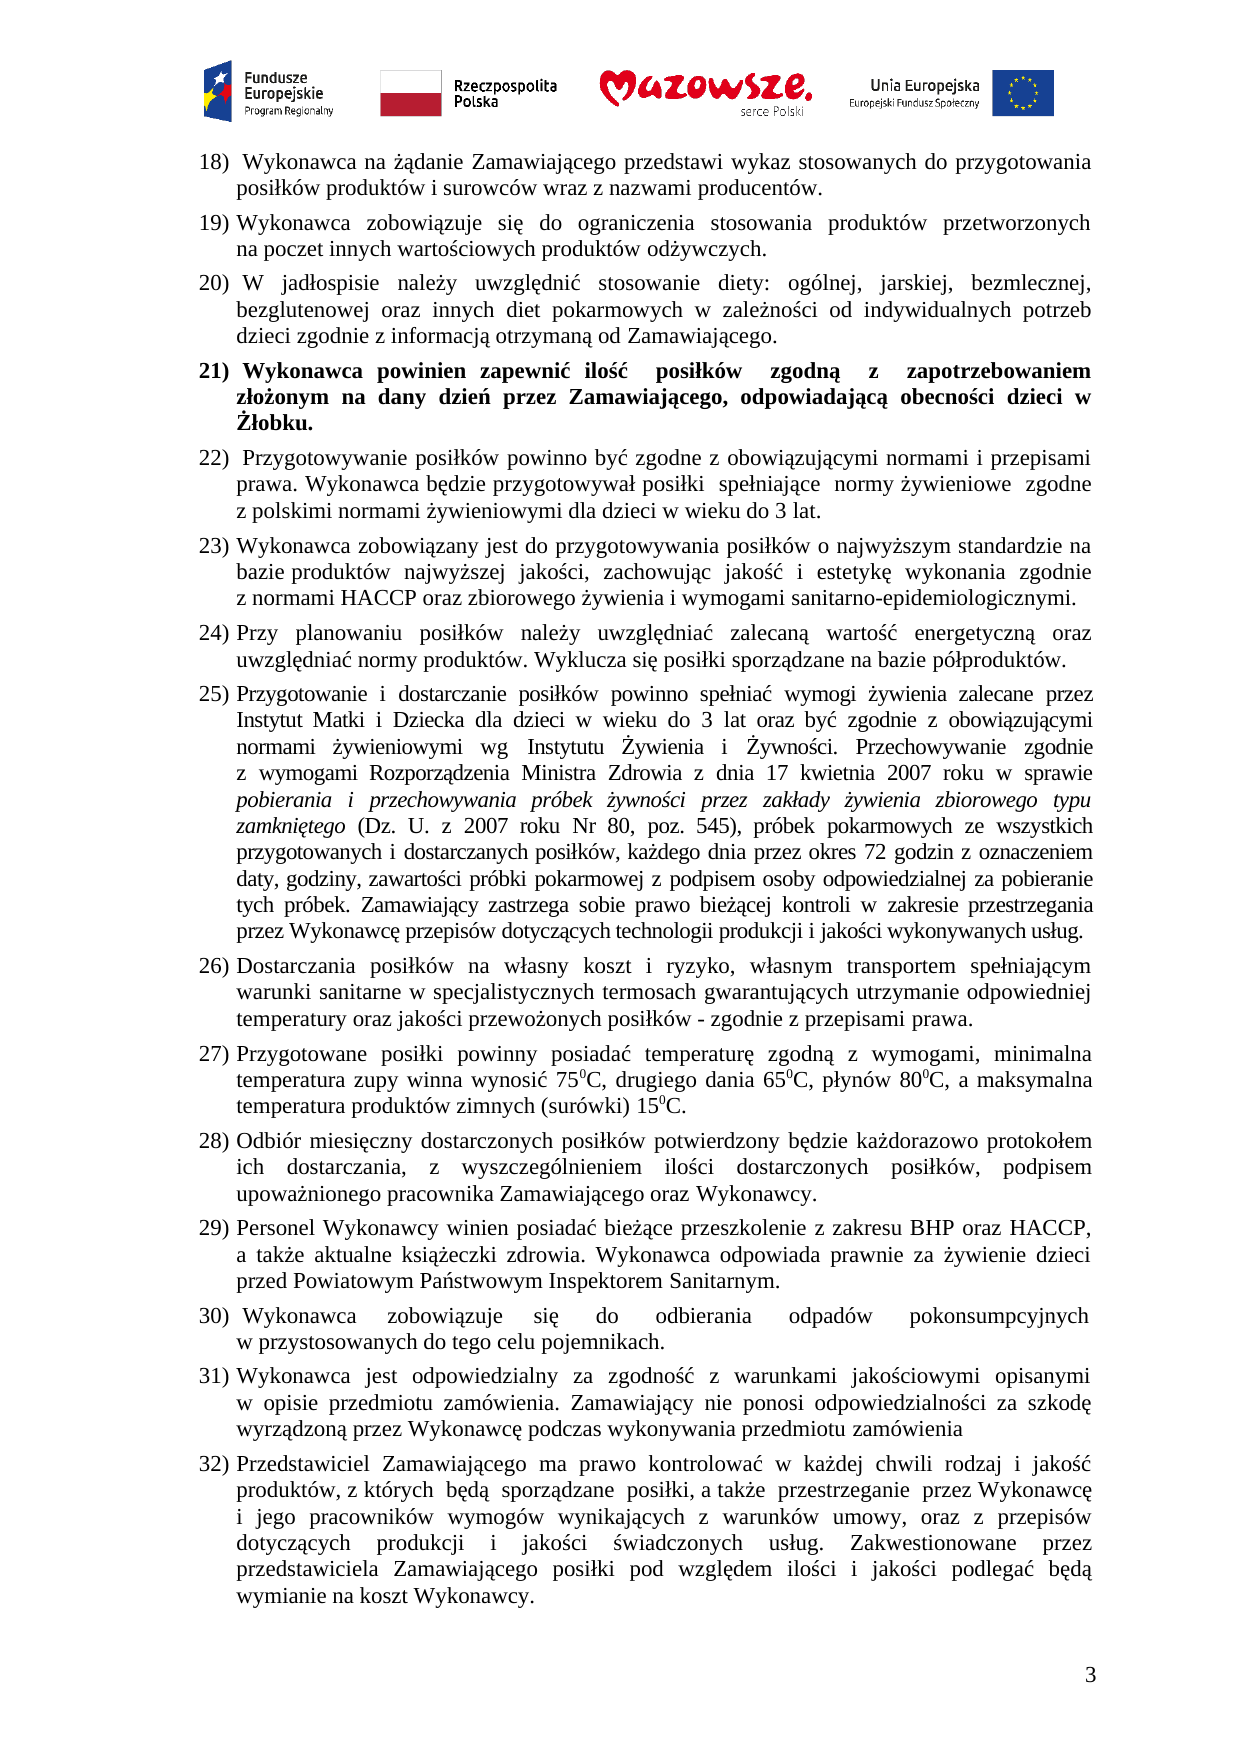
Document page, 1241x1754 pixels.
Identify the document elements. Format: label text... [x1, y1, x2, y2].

list Wykonawca zobowiązuje się do odbierania odpadów pokonsumpcyjnych w przystosowanych do tego celu pojemnikach. [199, 1302, 1093, 1354]
list Wykonawca jest odpowiedzialny za zgodność z warunkami jakościowymi opisanymi w opisie przedmiotu zamówienia. Zamawiający nie ponosi odpowiedzialności za szkodę wyrządzoną przez Wykonawcę podczas wykonywania przedmiotu zamówienia [199, 1363, 1092, 1442]
list Wykonawca na żądanie Zamawiającego przedstawi wykaz stosowanych do przygotowania posiłków produktów i surowców wraz z nazwami producentów. [199, 148, 1093, 200]
list Wykonawca zobowiązuje się do ograniczenia stosowania produktów przetworzonych na poczet innych wartościowych produktów odżywczych. [199, 209, 1093, 261]
picture [154, 29, 1100, 153]
list W jadłospisie należy uwzględnić stosowanie diety: ogólnej, jarskiej, bezmlecznej, bezglutenowej oraz innych diet pokarmowych w zależności od indywidualnych potrzeb dzieci zgodnie z informacją otrzymaną od Zamawiającego. [199, 269, 1093, 348]
list Przedstawiciel Zamawiającego ma prawo kontrolować w każdej chwili rodzaj i jakość produktów, z których będą sporządzane posiłki, a także przestrzeganie przez Wykonawcę i jego pracowników wymogów wynikających z warunków umowy, oraz z przepisów dotyczących produkcji i jakości świadczonych usług. Zakwestionowane przez przedstawiciela Zamawiającego posiłki pod względem ilości i jakości podlegać będą wymianie na koszt Wykonawcy. [199, 1450, 1093, 1608]
list Przy planowaniu posiłków należy uwzględniać zalecaną wartość energetyczną oraz uwzględniać normy produktów. Wyklucza się posiłki sporządzane na bazie półproduktów. [199, 619, 1093, 672]
list Przygotowanie i dostarczanie posiłków powinno spełniać wymogi żywienia zalecane przez Instytut Matki i Dziecka dla dzieci w wieku do 3 lat oraz być zgodnie z obowiązującymi normami żywieniowymi wg Instytutu Żywienia i Żywności. Przechowywanie zgodnie z wymogami Rozporządzenia Ministra Zdrowia z dnia 17 kwietnia 2007 roku w sprawie pobierania i przechowywania próbek żywności przez zakłady żywienia zbiorowego typu zamkniętego (Dz. U. z 2007 roku Nr 80, poz. 545), próbek pokarmowych ze wszystkich przygotowanych i dostarczanych posiłków, każdego dnia przez okres 72 godzin z oznaczeniem daty, godziny, zawartości próbki pokarmowej z podpisem osoby odpowiedzialnej za pobieranie tych próbek. Zamawiający zastrzega sobie prawo bieżącej kontroli w zakresie przestrzegania przez Wykonawcę przepisów dotyczących technologii produkcji i jakości wykonywanych usług. [199, 680, 1093, 944]
list Przygotowane posiłki powinny posiadać temperaturę zgodną z wymogami, minimalna temperatura zupy winna wynosić 750C, drugiego dania 650C, płynów 800C, a maksymalna temperatura produktów zimnych (surówki) 150C. [199, 1039, 1093, 1119]
list Przygotowywanie posiłków powinno być zgodne z obowiązującymi normami i przepisami prawa. Wykonawca będzie przygotowywał posiłki spełniające normy żywieniowe zgodne z polskimi normami żywieniowymi dla dzieci w wieku do 3 lat. [199, 444, 1092, 523]
list Wykonawca powinien zapewnić ilość posiłków zgodną z zapotrzebowaniem złożonym na dany dzień przez Zamawiającego, odpowiadającą obecności dzieci w Żłobku. [199, 357, 1093, 436]
list Dostarczania posiłków na własny koszt i ryzyko, własnym transportem spełniającym warunki sanitarne w specjalistycznych termosach gwarantujących utrzymanie odpowiedniej temperatury oraz jakości przewożonych posiłków - zgodnie z przepisami prawa. [199, 952, 1093, 1031]
list Odbiór miesięczny dostarczonych posiłków potwierdzony będzie każdorazowo protokołem ich dostarczania, z wyszczególnieniem ilości dostarczonych posiłków, podpisem upoważnionego pracownika Zamawiającego oraz Wykonawcy. [199, 1127, 1093, 1206]
list Personel Wykonawcy winien posiadać bieżące przeszkolenie z zakresu BHP oraz HACCP, a także aktualne książeczki zdrowia. Wykonawca odpowiada prawnie za żywienie dzieci przed Powiatowym Państwowym Inspektorem Sanitarnym. [199, 1214, 1093, 1293]
list Wykonawca zobowiązany jest do przygotowywania posiłków o najwyższym standardzie na bazie produktów najwyższej jakości, zachowując jakość i estetykę wykonania zgodnie z normami HACCP oraz zbiorowego żywienia i wymogami sanitarno-epidemiologicznymi. [199, 532, 1093, 611]
